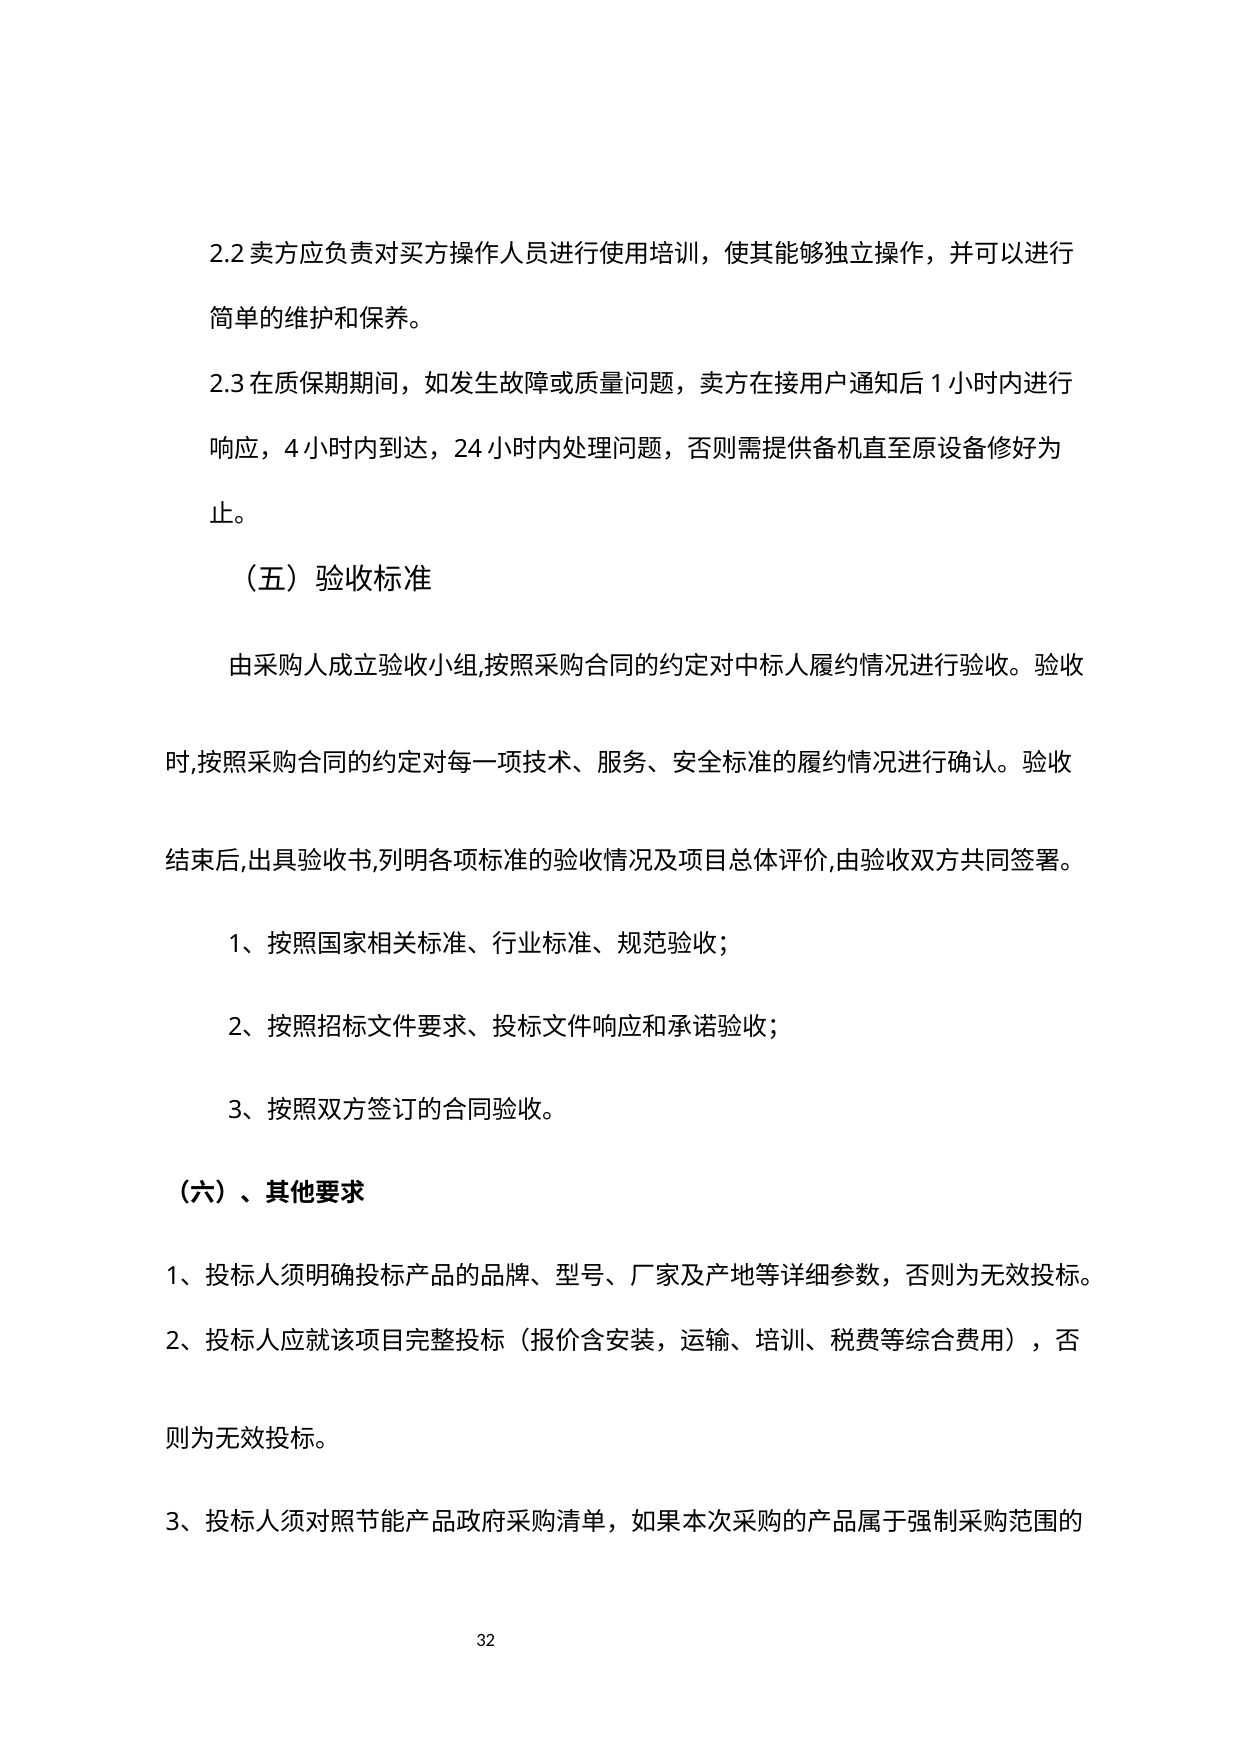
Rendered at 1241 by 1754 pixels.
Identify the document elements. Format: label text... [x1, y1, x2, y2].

text 2.3在质保期期间，如发生故障或质量问题，卖方在接用户通知后1小时内进行响应，4小时内到达，24小时内处理问题，否则需提供备机直至原设备修好为止。 [209, 349, 1087, 544]
text 3、按照双方签订的合同验收。 [165, 1075, 1087, 1140]
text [165, 1487, 1087, 1552]
text （五）验收标准 [165, 544, 1087, 609]
text 由采购人成立验收小组,按照采购合同的约定对中标人履约情况进行验收。验收时,按照采购合同的约定对每一项技术、服务、安全标准的履约情况进行确认。验收结束后,出具验收书,列明各项标准的验收情况及项目总体评价,由验收双方共同签署。 [165, 631, 1087, 891]
text 1、按照国家相关标准、行业标准、规范验收； [165, 909, 1087, 974]
text （六）、其他要求 [165, 1158, 1087, 1223]
text 1、投标人须明确投标产品的品牌、型号、厂家及产地等详细参数，否则为无效投标。 [165, 1241, 1087, 1306]
text 2、按照招标文件要求、投标文件响应和承诺验收； [165, 992, 1087, 1057]
text 2.2卖方应负责对买方操作人员进行使用培训，使其能够独立操作，并可以进行简单的维护和保养。 [209, 219, 1087, 349]
text 2、投标人应就该项目完整投标（报价含安装，运输、培训、税费等综合费用），否则为无效投标。 [165, 1306, 1087, 1469]
